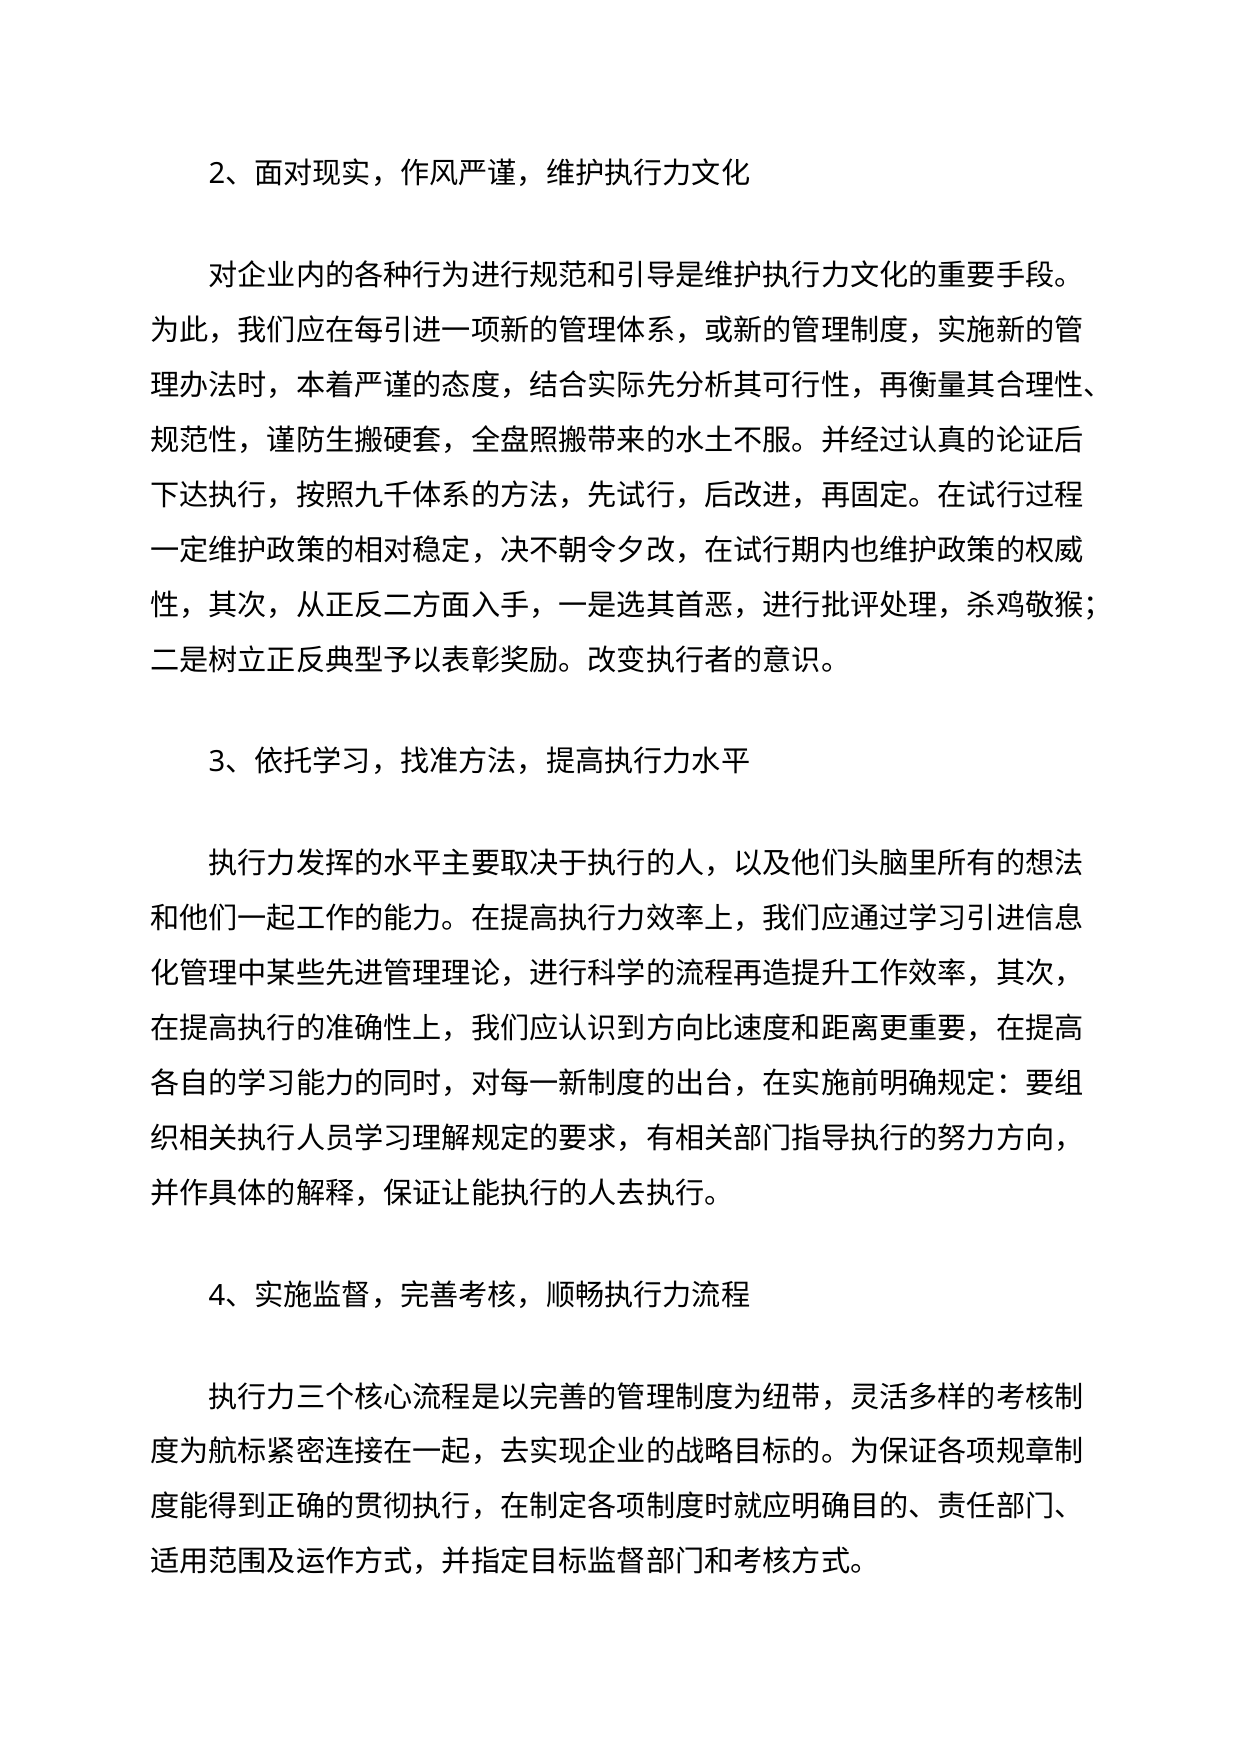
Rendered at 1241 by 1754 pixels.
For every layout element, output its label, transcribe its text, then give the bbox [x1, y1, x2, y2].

text 2、面对现实，作风严谨，维护执行力文化 [150, 150, 1090, 192]
text 3、依托学习，找准方法，提高执行力水平 [150, 738, 1090, 780]
text 执行力发挥的水平主要取决于执行的人，以及他们头脑里所有的想法和他们一起工作的能力。在提高执行力效率上，我们应通过学习引进信息化管理中某些先进管理理论，进行科学的流程再造提升工作效率，其次，在提高执行的准确性上，我们应认识到方向比速度和距离更重要，在提高各自的学习能力的同时，对每一新制度的出台，在实施前明确规定：要组织相关执行人员学习理解规定的要求，有相关部门指导执行的努力方向，并作具体的解释，保证让能执行的人去执行。 [150, 840, 1090, 1212]
text 执行力三个核心流程是以完善的管理制度为纽带，灵活多样的考核制度为航标紧密连接在一起，去实现企业的战略目标的。为保证各项规章制度能得到正确的贯彻执行，在制定各项制度时就应明确目的、责任部门、适用范围及运作方式，并指定目标监督部门和考核方式。 [150, 1373, 1090, 1580]
text 4、实施监督，完善考核，顺畅执行力流程 [150, 1271, 1090, 1313]
text 对企业内的各种行为进行规范和引导是维护执行力文化的重要手段。为此，我们应在每引进一项新的管理体系，或新的管理制度，实施新的管理办法时，本着严谨的态度，结合实际先分析其可行性，再衡量其合理性、规范性，谨防生搬硬套，全盘照搬带来的水土不服。并经过认真的论证后下达执行，按照九千体系的方法，先试行，后改进，再固定。在试行过程一定维护政策的相对稳定，决不朝令夕改，在试行期内也维护政策的权威性，其次，从正反二方面入手，一是选其首恶，进行批评处理，杀鸡敬猴；二是树立正反典型予以表彰奖励。改变执行者的意识。 [150, 252, 1090, 678]
